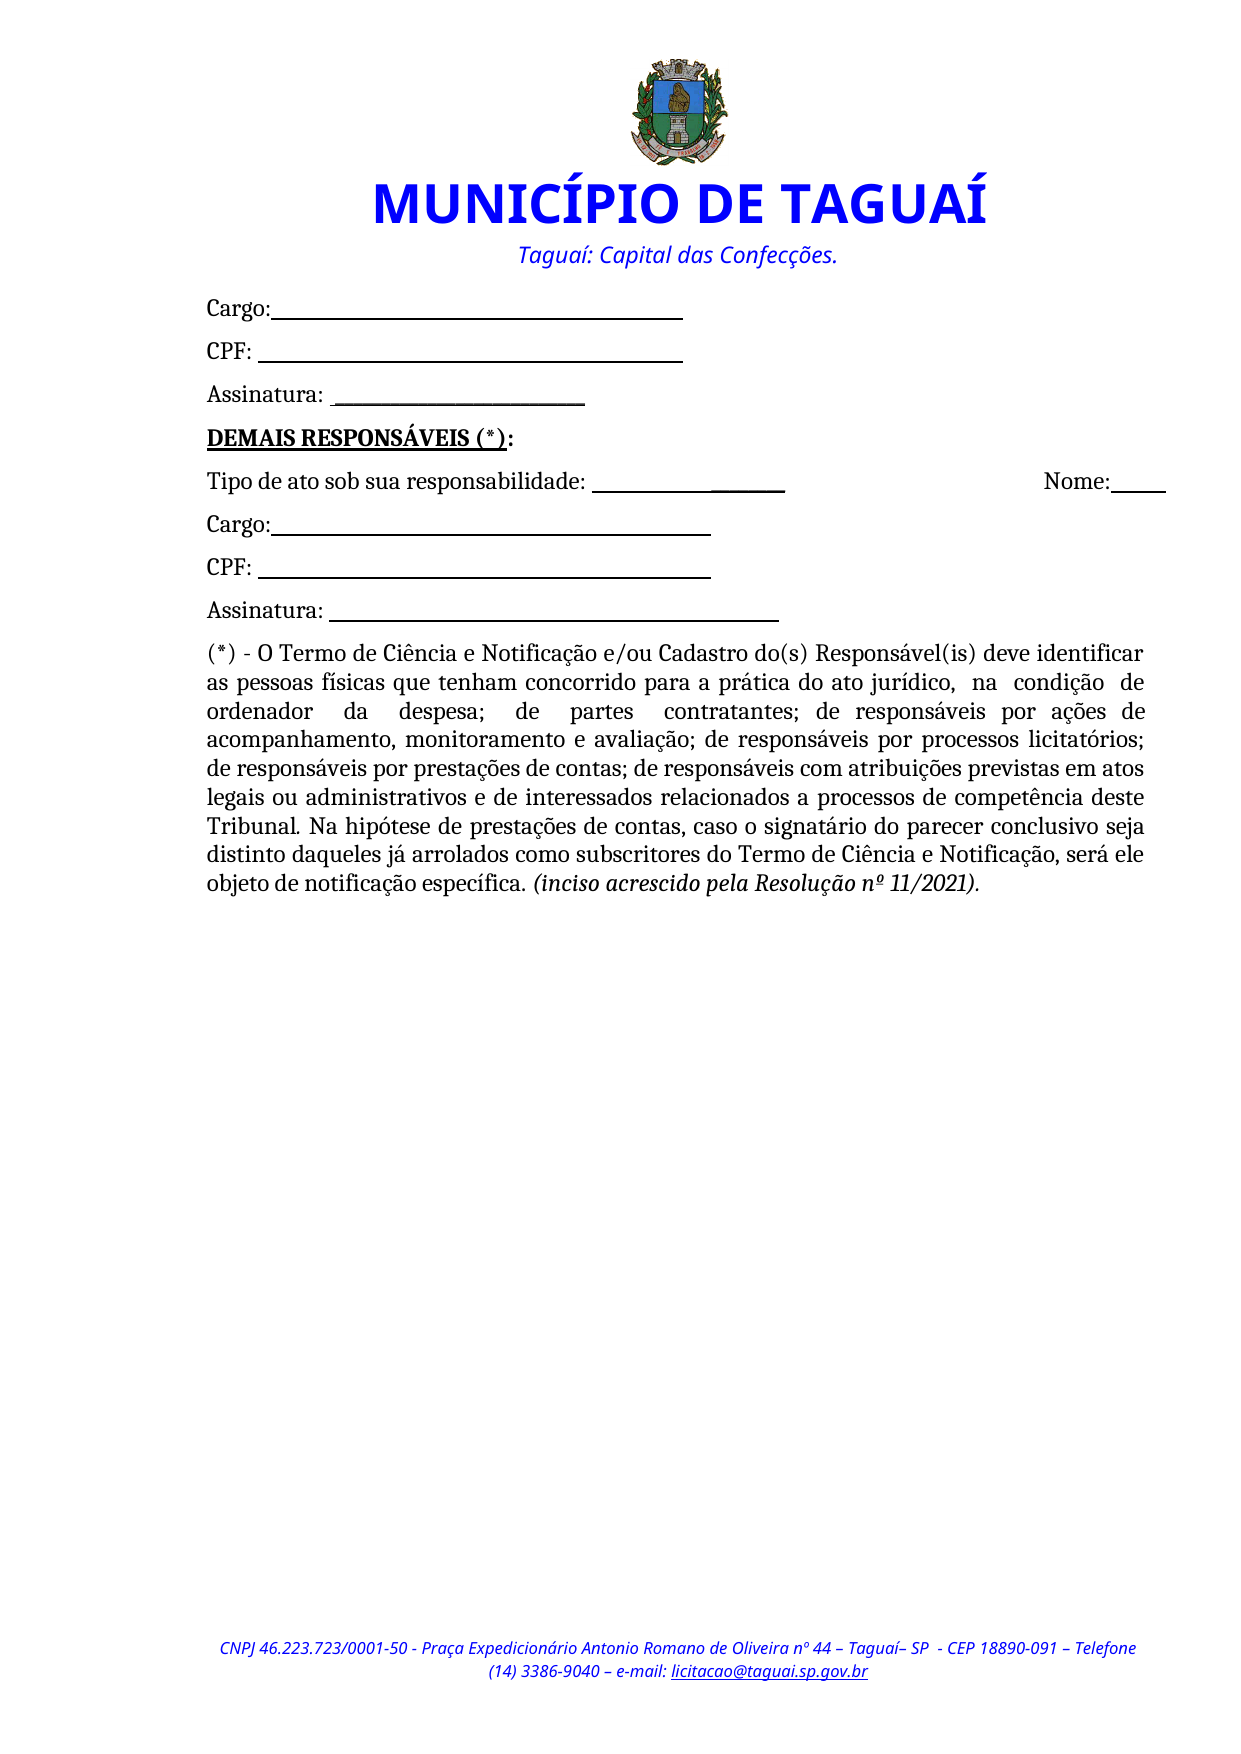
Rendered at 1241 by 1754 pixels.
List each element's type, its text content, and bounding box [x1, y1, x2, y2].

text Cargo: [207, 510, 1146, 538]
text Assinatura: ___________________________ [207, 380, 1146, 409]
text CPF: [207, 553, 1146, 582]
text CPF: [207, 337, 1146, 366]
text DEMAIS RESPONSÁVEIS (*): [207, 423, 1146, 452]
text Tipo de ato sob sua responsabilidade: ________ Nome: [207, 467, 1146, 495]
text (*) - O Termo de Ciência e Notificação e/ou Cadastro do(s) Responsável(is) deve identificar as pessoas físicas que tenham concorrido para a prática do ato jurídico, na condição de ordenador da despesa; de partes contratantes; de responsáveis por ações de acompanhamento, monitoramento e avaliação; de responsáveis por processos licitatórios; de responsáveis por prestações de contas; de responsáveis com atribuições previstas em atos legais ou administrativos e de interessados relacionados a processos de competência deste Tribunal. Na hipótese de prestações de contas, caso o signatário do parecer conclusivo seja distinto daqueles já arrolados como subscritores do Termo de Ciência e Notificação, será ele objeto de notificação específica. (inciso acrescido pela Resolução nº 11/2021). [207, 639, 1146, 898]
text Assinatura: [207, 596, 1146, 625]
text Cargo: [207, 294, 1146, 323]
